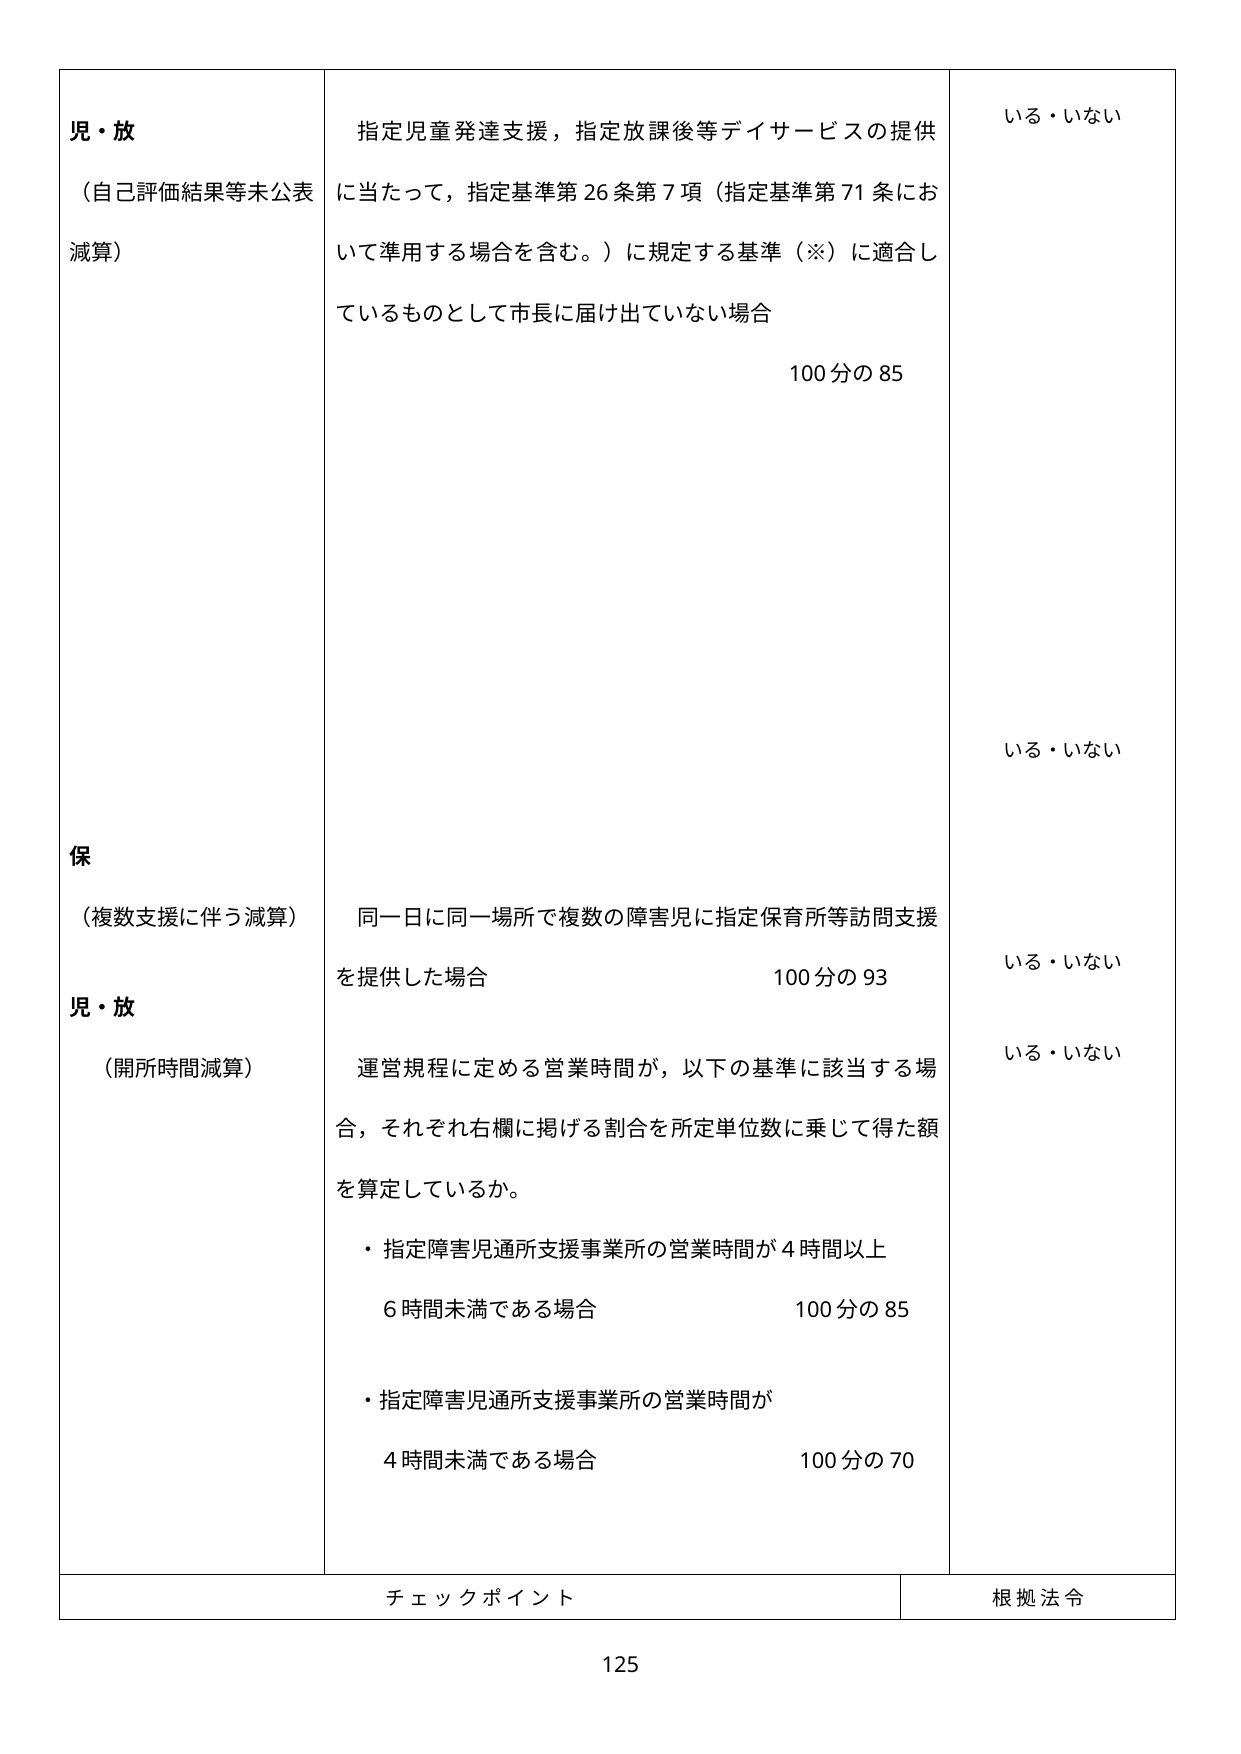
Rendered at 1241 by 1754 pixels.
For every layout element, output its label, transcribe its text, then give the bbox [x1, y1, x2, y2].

table_cell 指定児童発達支援，指定放課後等デイサービスの提供 に当たって，指定基準第26条第7項（指定基準第71 条において準用する場合を含む。）に規定する基準（※）に適合しているものとして市長に届け出ていない場合 100分の85 同一日に同一場所で複数の障害児に指定保育所等訪問支援を提供した場合 100分の93 運営規程に定める営業時間が，以下の基準に該当する場合，それぞれ右欄に掲げる割合を所定単位数に乗じて得た額を算定しているか。 ・ 指定障害児通所支援事業所の営業時間が４時間以上 ６時間未満である場合 100分の85 ・指定障害児通所支援事業所の営業時間が ４時間未満である場合 100分の70 [325, 70, 949, 1573]
table_cell 児・放 （自己評価結果等未公表減算） 保 （複数支援に伴う減算） 児・放 （開所時間減算） [60, 70, 324, 1573]
table_cell いる・いない いる・いない いる・いない いる・いない [950, 70, 1175, 1573]
table_cell 根 拠 法 令 [901, 1575, 1175, 1618]
table_cell チ ェ ッ ク ポ イ ン ト [60, 1575, 900, 1618]
